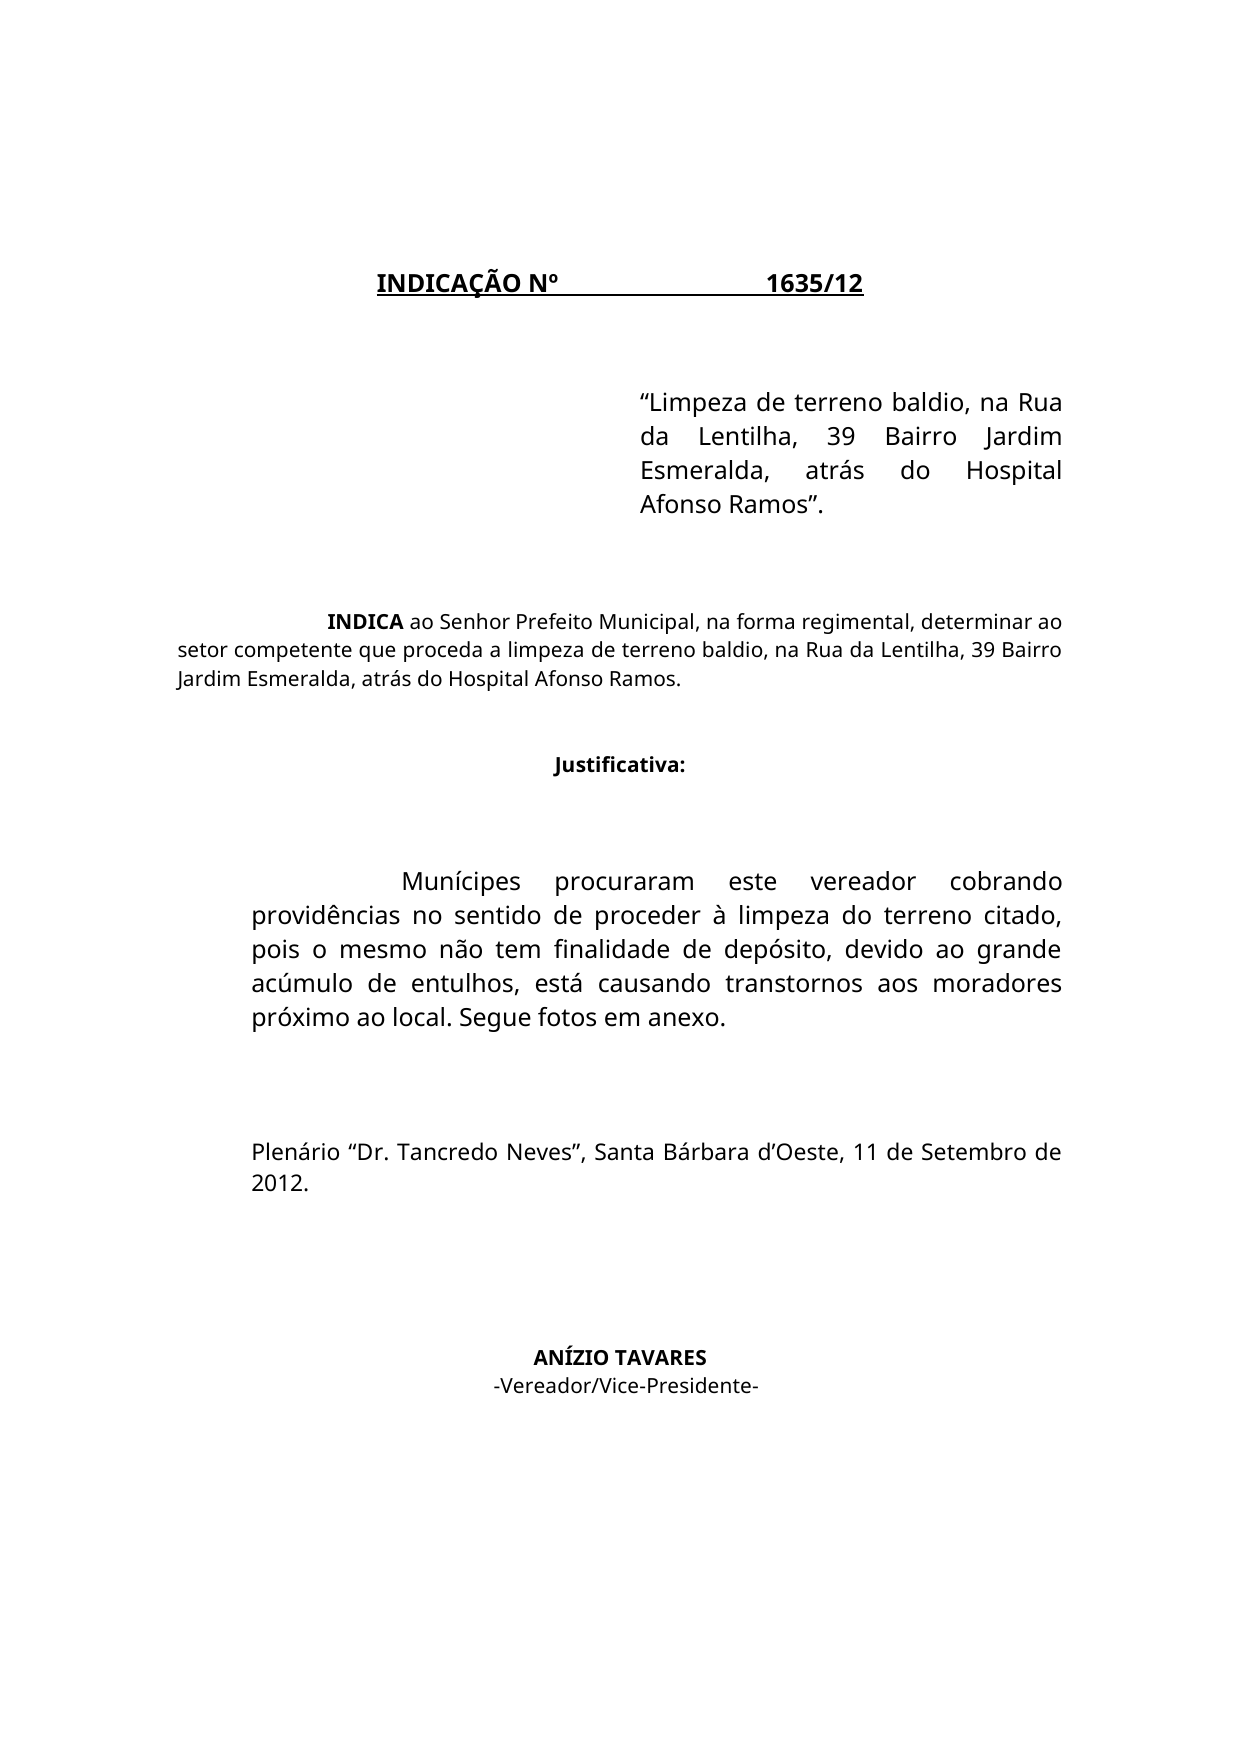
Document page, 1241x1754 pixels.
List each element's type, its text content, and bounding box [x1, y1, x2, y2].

text “Limpeza de terreno baldio, na Rua da Lentilha, 39 Bairro Jardim Esmeralda, atrás do Hospital Afonso Ramos”. [640, 385, 1063, 521]
text INDICA ao Senhor Prefeito Municipal, na forma regimental, determinar ao setor competente que proceda a limpeza de terreno baldio, na Rua da Lentilha, 39 Bairro Jardim Esmeralda, atrás do Hospital Afonso Ramos. [177, 607, 1063, 692]
text -Vereador/Vice-Presidente- [177, 1371, 1063, 1400]
text Plenário “Dr. Tancredo Neves”, Santa Bárbara d’Oeste, 11 de Setembro de 2012. [251, 1135, 1063, 1197]
text Munícipes procuraram este vereador cobrando providências no sentido de proceder à limpeza do terreno citado, pois o mesmo não tem finalidade de depósito, devido ao grande acúmulo de entulhos, está causando transtornos aos moradores próximo ao local. Segue fotos em anexo. [251, 864, 1063, 1033]
text Justificativa: [177, 749, 1063, 778]
text ANÍZIO TAVARES [177, 1343, 1063, 1371]
title INDICAÇÃO Nº 1635/12 [177, 266, 1063, 300]
